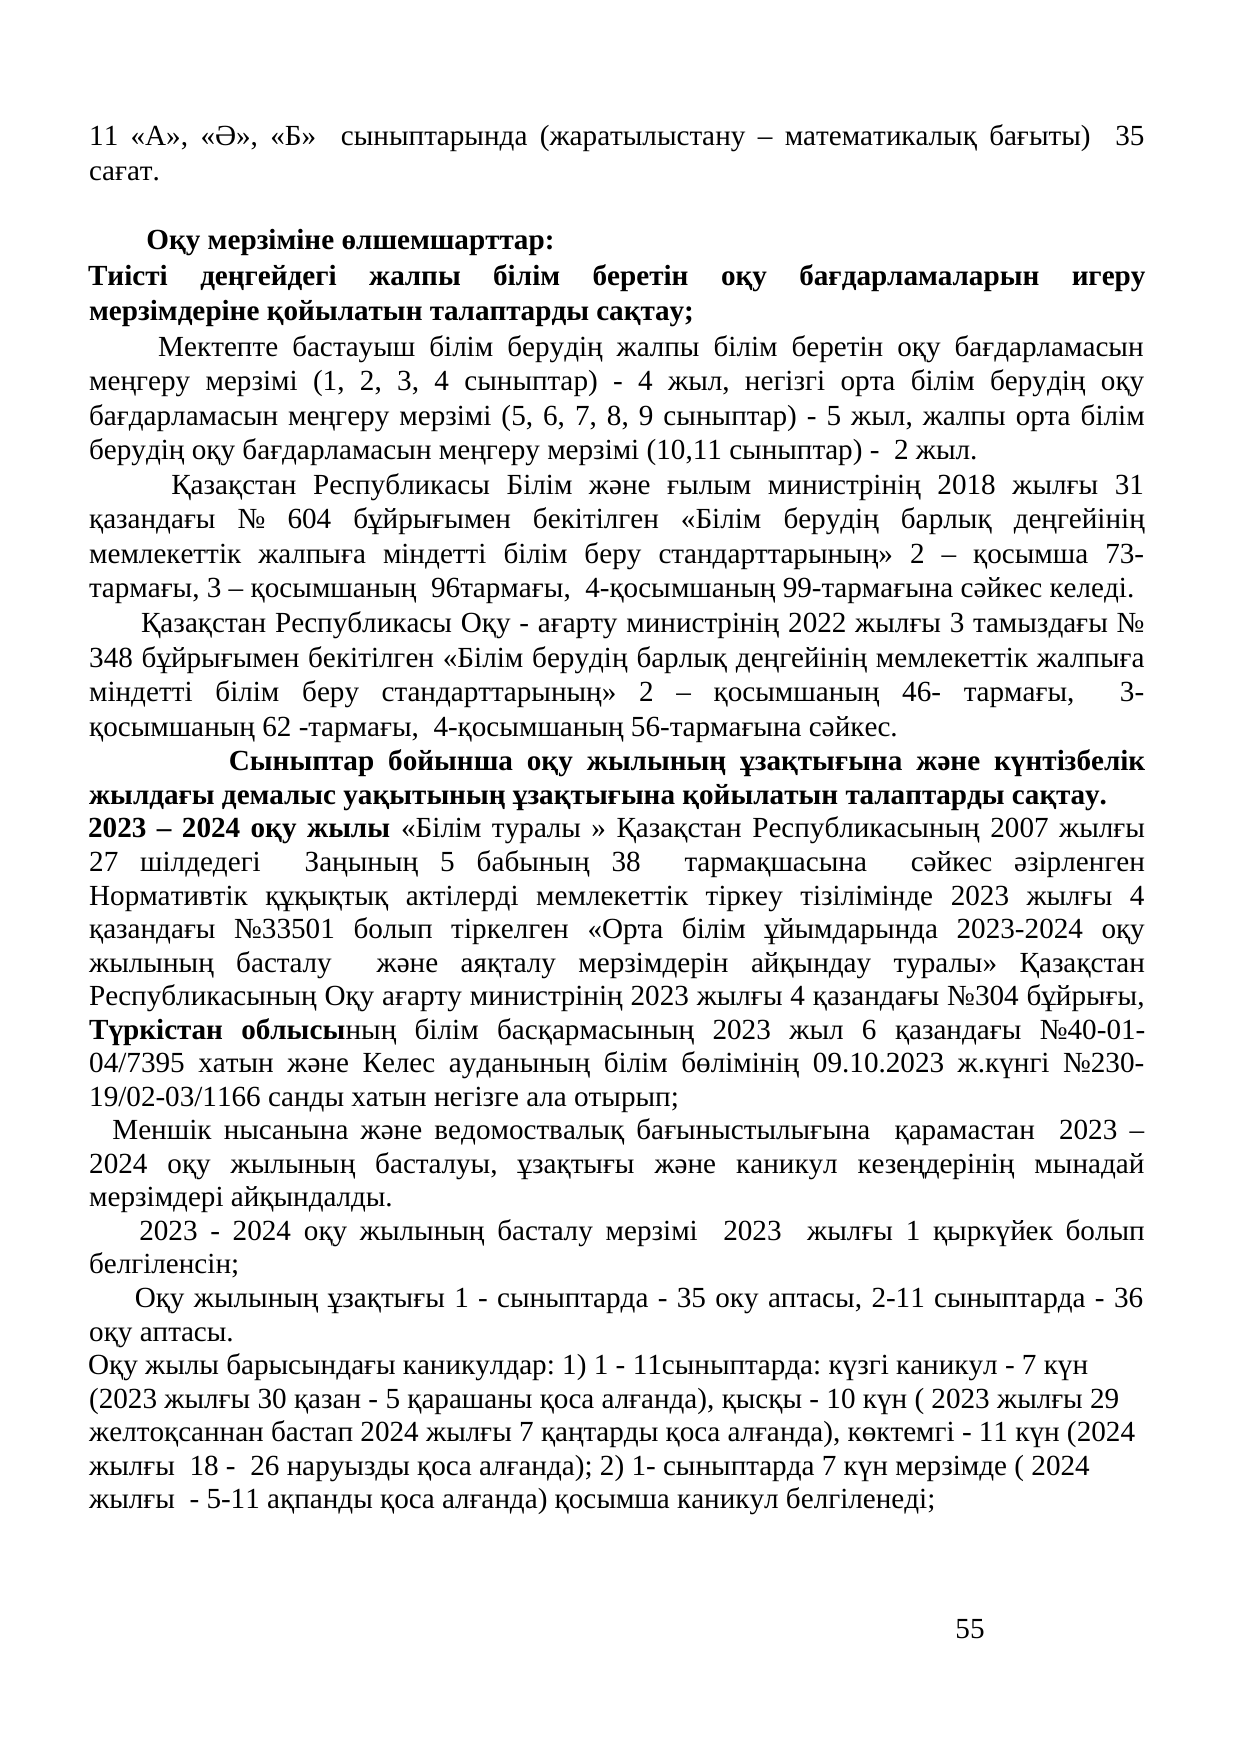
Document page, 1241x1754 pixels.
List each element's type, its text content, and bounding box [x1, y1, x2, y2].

text Қазақстан Республикасы Оқу - ағарту министрінің 2022 жылғы 3 тамыздағы № 348 бұйрығымен бекітілген «Білім берудің барлық деңгейінің мемлекеттік жалпыға міндетті білім беру стандарттарының» 2 – қосымшаның 46- тармағы, 3-қосымшаның 62 -тармағы, 4-қосымшаның 56-тармағына сәйкес. [88, 605, 1146, 742]
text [88, 118, 1146, 186]
text 2023 – 2024 оқу жылы «Білім туралы » Қазақстан Республикасының 2007 жылғы 27 шілдедегі Заңының 5 бабының 38 тармақшасына сәйкес әзірленген Нормативтік құқықтық актілерді мемлекеттік тіркеу тізілімінде 2023 жылғы 4 қазандағы №33501 болып тіркелген «Орта білім ұйымдарында 2023-2024 оқу жылының басталу және аяқталу мерзімдерін айқындау туралы» Қазақстан Республикасының Оқу ағарту министрінің 2023 жылғы 4 қазандағы №304 бұйрығы, Түркістан облысының білім басқармасының 2023 жыл 6 қазандағы №40-01-04/7395 хатын және Келес ауданының білім бөлімінің 09.10.2023 ж.күнгі №230-19/02-03/1166 санды хатын негізге ала отырып; [88, 811, 1146, 1112]
text Оқу жылының ұзақтығы 1 - сыныптарда - 35 оку аптасы, 2-11 сыныптарда - 36 оқу аптасы. [88, 1280, 1146, 1347]
text Оқу мерзіміне өлшемшарттар: [88, 222, 1146, 256]
text Қазақстан Республикасы Білім және ғылым министрінің 2018 жылғы 31 қазандағы № 604 бұйрығымен бекітілген «Білім берудің барлық деңгейінің мемлекеттік жалпыға міндетті білім беру стандарттарының» 2 – қосымша 73-тармағы, 3 – қосымшаның 96тармағы, 4-қосымшаның 99-тармағына сәйкес келеді. [88, 467, 1146, 604]
text Сыныптар бойынша оқу жылының ұзақтығына және күнтізбелік жылдағы демалыс уақытының ұзақтығына қойылатын талаптарды сақтау. [88, 743, 1146, 811]
text Меншік нысанына және ведомоствалық бағыныстылығына қарамастан 2023 – 2024 оқу жылының басталуы, ұзақтығы және каникул кезеңдерінің мынадай мерзімдері айқындалды. [88, 1112, 1146, 1213]
text Тиісті деңгейдегі жалпы білім беретін оқу бағдарламаларын игеру мерзімдеріне қойылатын талаптарды сақтау; [88, 258, 1146, 326]
text Оқу жылы барысындағы каникулдар: 1) 1 - 11сыныптарда: күзгі каникул - 7 күн (2023 жылғы 30 қазан - 5 қарашаны қоса алғанда), қысқы - 10 күн ( 2023 жылғы 29 желтоқсаннан бастап 2024 жылғы 7 қаңтарды қоса алғанда), көктемгі - 11 күн (2024 жылғы 18 - 26 наруызды қоса алғанда); 2) 1- сыныптарда 7 күн мерзімде ( 2024 жылғы - 5-11 ақпанды қоса алғанда) қосымша каникул белгіленеді; [88, 1347, 1147, 1515]
text 2023 - 2024 оқу жылының басталу мерзімі 2023 жылғы 1 қыркүйек болып белгіленсін; [88, 1213, 1146, 1280]
text Мектепте бастауыш білім берудің жалпы білім беретін оқу бағдарламасын меңгеру мерзімі (1, 2, 3, 4 сыныптар) - 4 жыл, негізгі орта білім берудің оқу бағдарламасын меңгеру мерзімі (5, 6, 7, 8, 9 сыныптар) - 5 жыл, жалпы орта білім берудің оқу бағдарламасын меңгеру мерзімі (10,11 сыныптар) - 2 жыл. [88, 329, 1146, 466]
